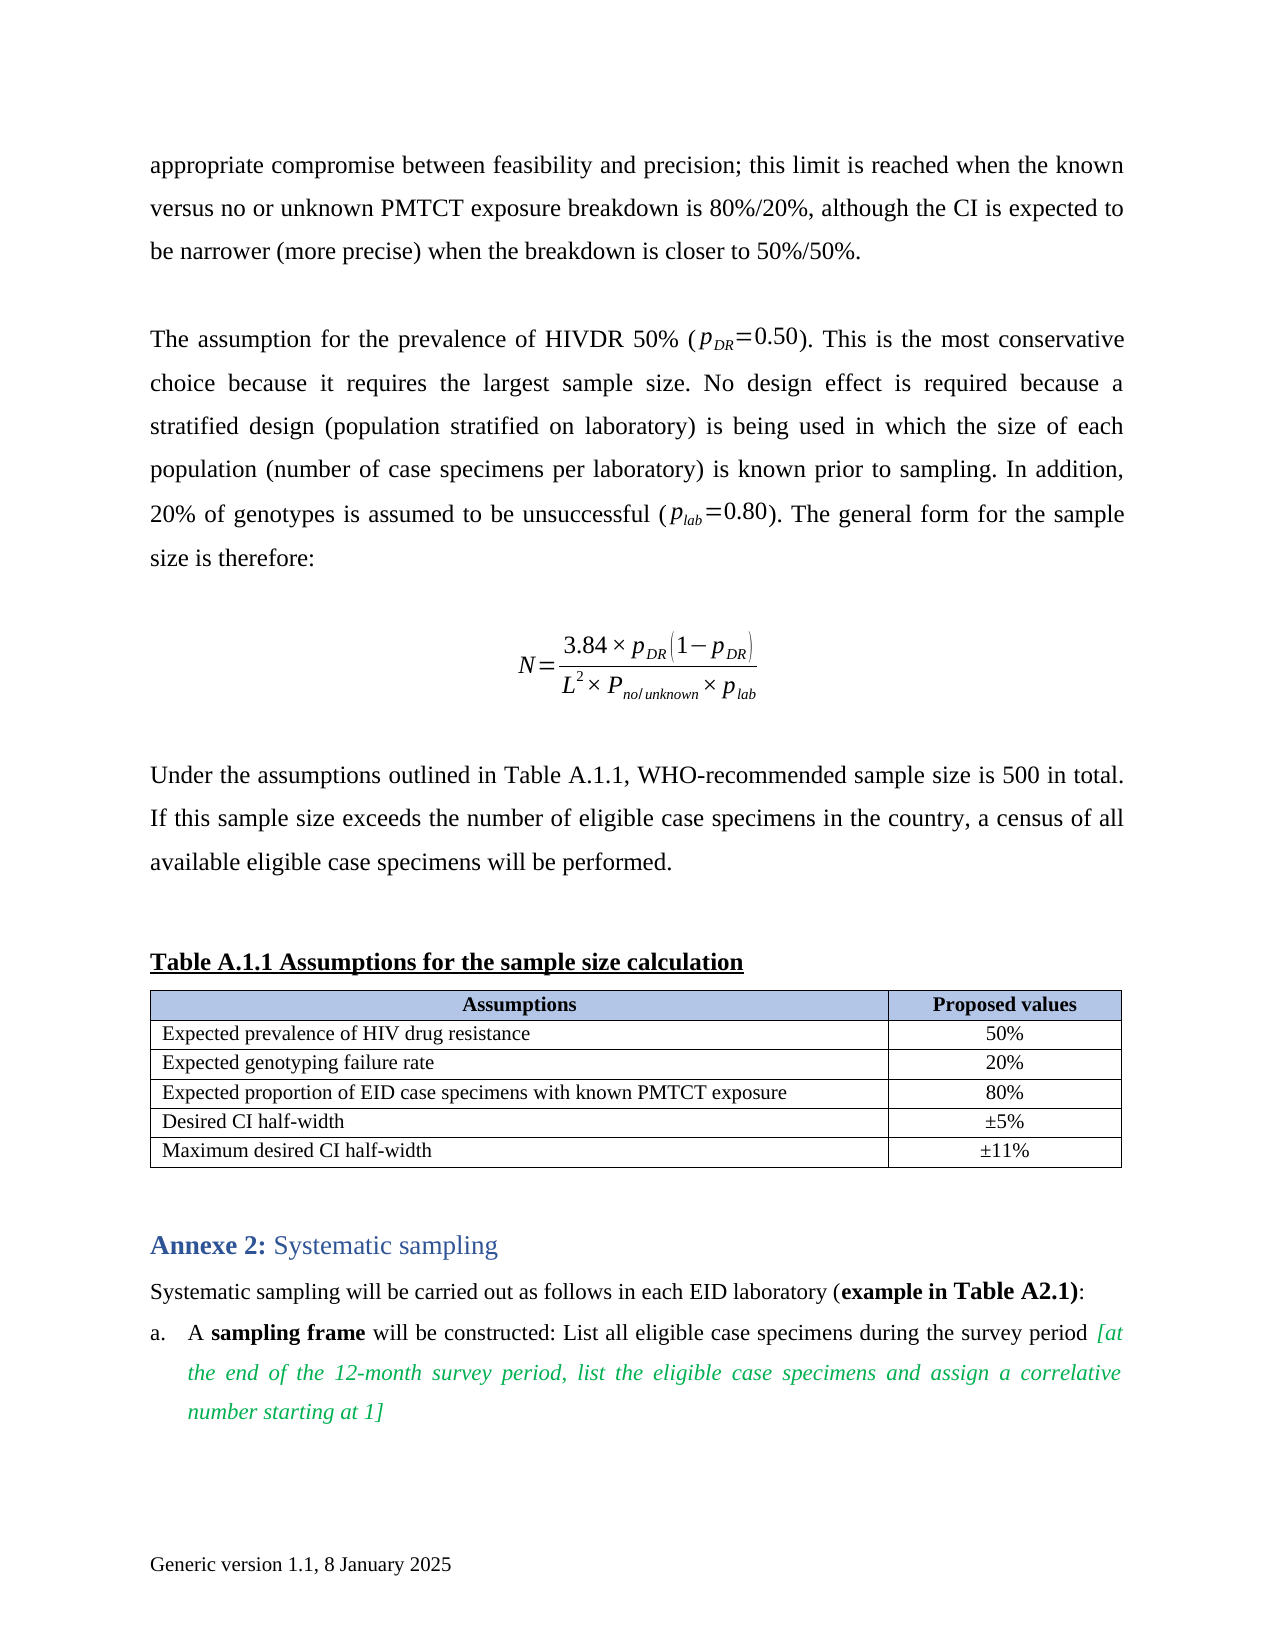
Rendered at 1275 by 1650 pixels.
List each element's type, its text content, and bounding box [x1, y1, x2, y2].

list A sampling frame will be constructed: List all eligible case specimens during the survey period [at the end of the 12-month survey period, list the eligible case specimens and assign a correlative number starting at 1] [150, 1319, 1125, 1424]
text Under the assumptions outlined in Table A.1.1, WHO-recommended sample size is 500 in total. If this sample size exceeds the number of eligible case specimens in the country, a census of all available eligible case specimens will be performed. [150, 760, 1125, 875]
text The assumption for the prevalence of HIVDR 50% (). This is the most conservative choice because it requires the largest sample size. No design effect is required because a stratified design (population stratified on laboratory) is being used in which the size of each population (number of case specimens per laboratory) is known prior to sampling. In addition, 20% of genotypes is assumed to be unsuccessful (). The general form for the sample size is therefore: [150, 322, 1125, 572]
text Table A.1.1 Assumptions for the sample size calculation [150, 947, 1125, 976]
table_cell Expected prevalence of HIV drug resistance [151, 1021, 888, 1049]
table_cell Expected proportion of EID case specimens with known PMTCT exposure [151, 1080, 888, 1108]
table_cell ±5% [889, 1109, 1121, 1137]
text Systematic sampling will be carried out as follows in each EID laboratory (example in Table A2.1): [150, 1276, 1125, 1305]
table_cell Desired CI half-width [151, 1109, 888, 1137]
table_cell 80% [889, 1080, 1121, 1108]
table_cell 20% [889, 1050, 1121, 1078]
table_cell Maximum desired CI half-width [151, 1138, 888, 1167]
table_cell ±11% [889, 1138, 1121, 1167]
table_cell 50% [889, 1021, 1121, 1049]
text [150, 150, 1125, 265]
table_header Assumptions [151, 991, 888, 1020]
table_cell Expected genotyping failure rate [151, 1050, 888, 1078]
table_header Proposed values [889, 991, 1121, 1020]
subtitle Annexe 2: Systematic sampling [150, 1229, 1125, 1261]
